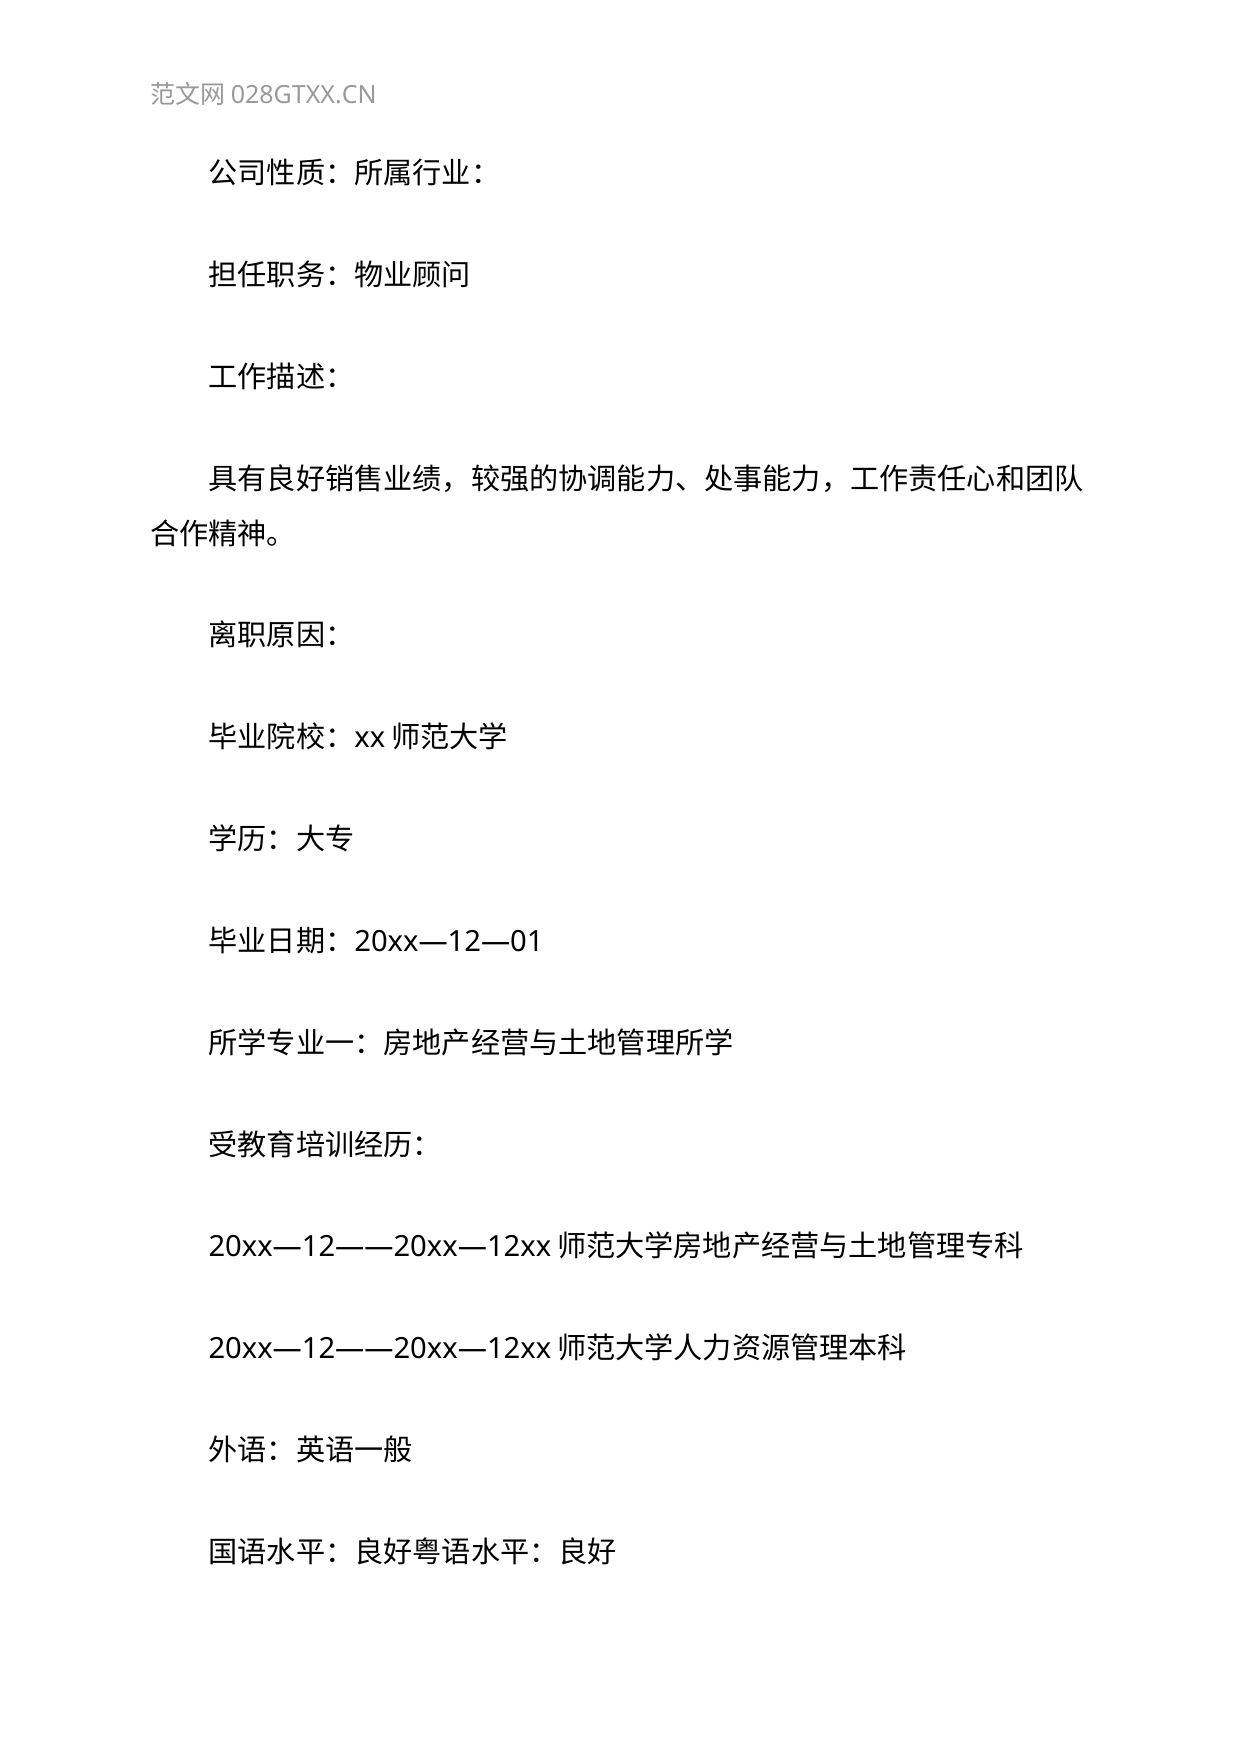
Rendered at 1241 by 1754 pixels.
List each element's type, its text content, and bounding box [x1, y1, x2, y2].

text 外语：英语一般 [150, 1427, 1090, 1469]
text 受教育培训经历： [150, 1121, 1090, 1163]
text 工作描述： [150, 353, 1090, 396]
text 所学专业一：房地产经营与土地管理所学 [150, 1019, 1090, 1062]
text 担任职务：物业顾问 [150, 252, 1090, 294]
text 具有良好销售业绩，较强的协调能力、处事能力，工作责任心和团队合作精神。 [150, 455, 1090, 552]
text 国语水平：良好粤语水平：良好 [150, 1529, 1090, 1571]
text 公司性质：所属行业： [150, 150, 1090, 192]
text 学历：大专 [150, 816, 1090, 858]
text 20xx—12——20xx—12xx师范大学房地产经营与土地管理专科 [150, 1223, 1090, 1265]
text 20xx—12——20xx—12xx师范大学人力资源管理本科 [150, 1325, 1090, 1367]
text 离职原因： [150, 612, 1090, 654]
text 毕业院校：xx师范大学 [150, 714, 1090, 756]
text 毕业日期：20xx—12—01 [150, 917, 1090, 960]
